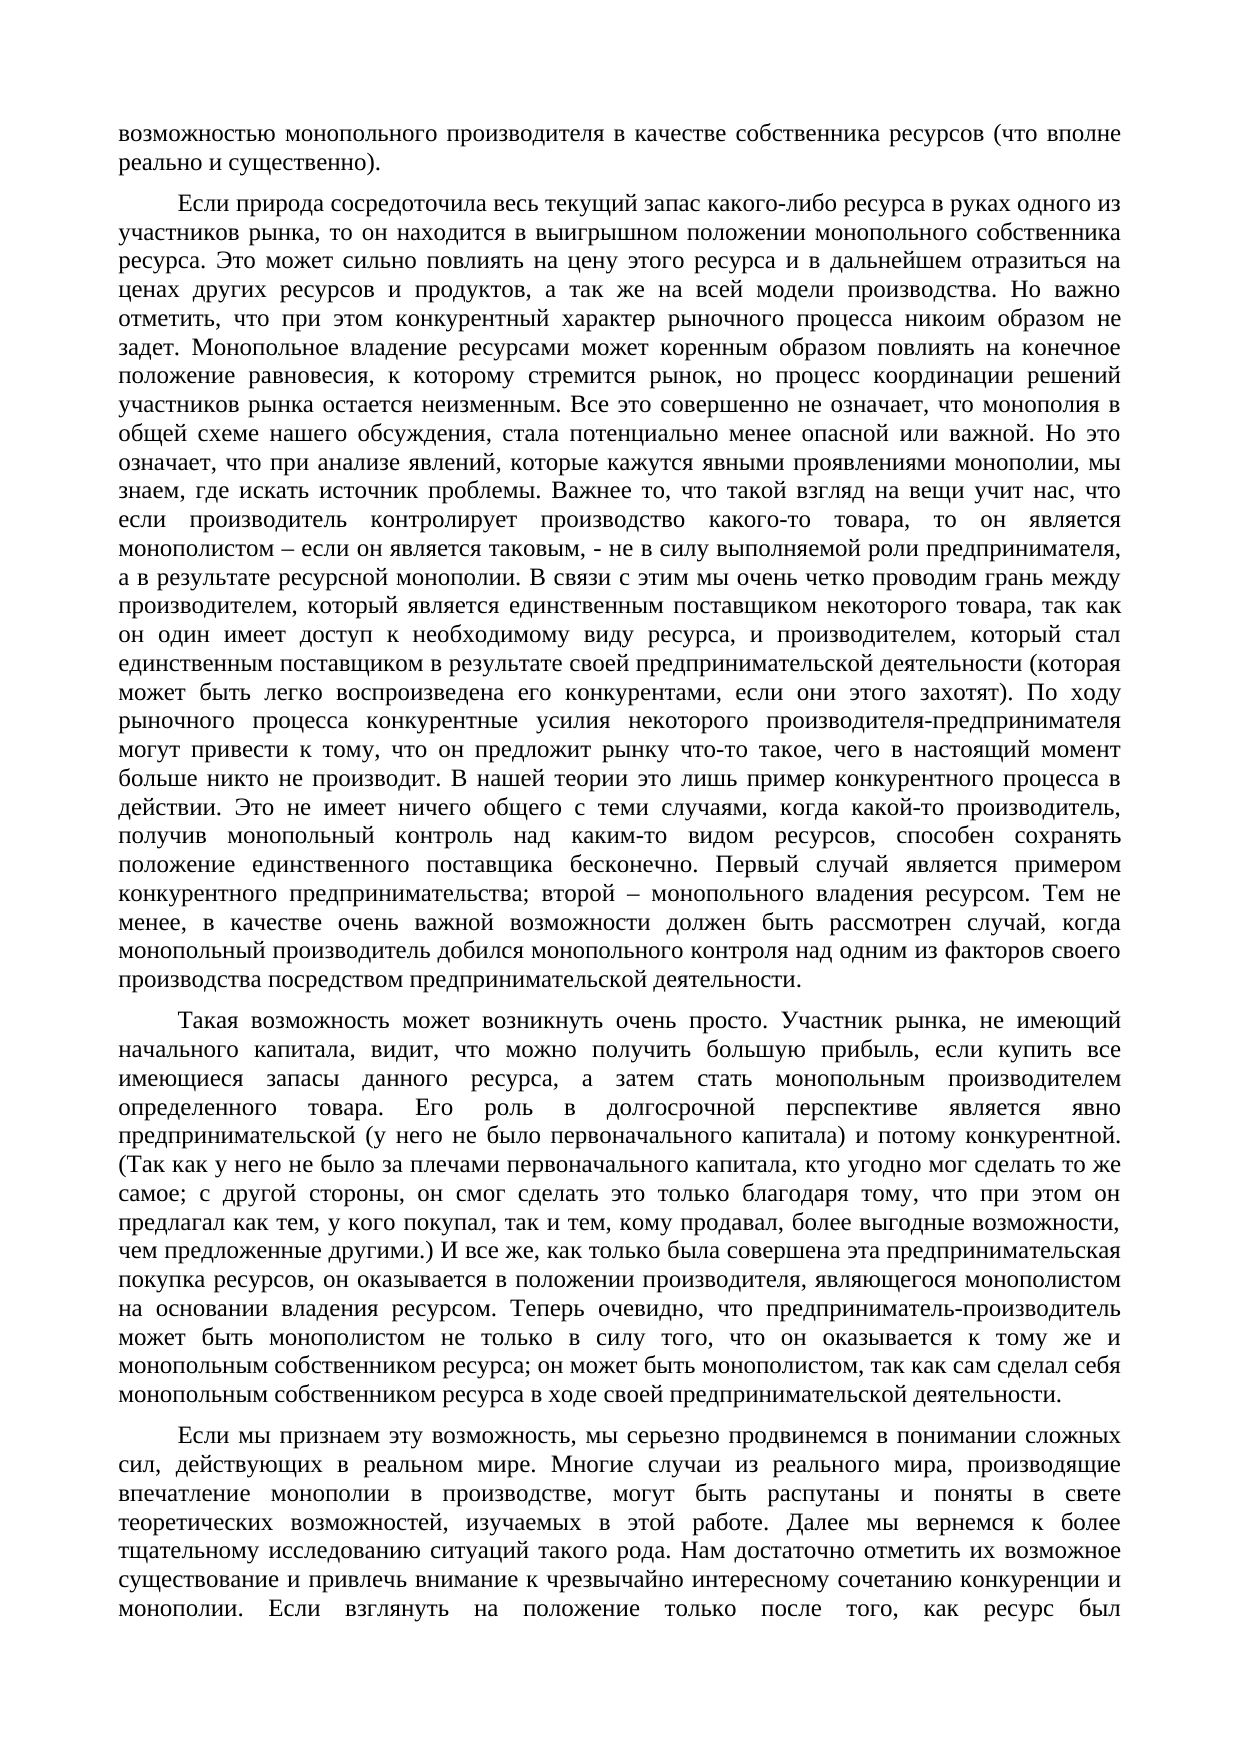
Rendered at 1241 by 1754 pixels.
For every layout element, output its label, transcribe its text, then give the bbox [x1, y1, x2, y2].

text Такая возможность может возникнуть очень просто. Участник рынка, не имеющий начального капитала, видит, что можно получить большую прибыль, если купить все имеющиеся запасы данного ресурса, а затем стать монопольным производителем определенного товара. Его роль в долгосрочной перспективе является явно предпринимательской (у него не было первоначального капитала) и потому конкурентной. (Так как у него не было за плечами первоначального капитала, кто угодно мог сделать то же самое; с другой стороны, он смог сделать это только благодаря тому, что при этом он предлагал как тем, у кого покупал, так и тем, кому продавал, более выгодные возможности, чем предложенные другими.) И все же, как только была совершена эта предпринимательская покупка ресурсов, он оказывается в положении производителя, являющегося монополистом на основании владения ресурсом. Теперь очевидно, что предприниматель-производитель может быть монополистом не только в силу того, что он оказывается к тому же и монопольным собственником ресурса; он может быть монополистом, так как сам сделал себя монопольным собственником ресурса в ходе своей предпринимательской деятельности. [118, 1006, 1122, 1408]
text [118, 118, 1122, 176]
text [118, 1421, 1122, 1622]
text Если природа сосредоточила весь текущий запас какого-либо ресурса в руках одного из участников рынка, то он находится в выигрышном положении монопольного собственника ресурса. Это может сильно повлиять на цену этого ресурса и в дальнейшем отразиться на ценах других ресурсов и продуктов, а так же на всей модели производства. Но важно отметить, что при этом конкурентный характер рыночного процесса никоим образом не задет. Монопольное владение ресурсами может коренным образом повлиять на конечное положение равновесия, к которому стремится рынок, но процесс координации решений участников рынка остается неизменным. Все это совершенно не означает, что монополия в общей схеме нашего обсуждения, стала потенциально менее опасной или важной. Но это означает, что при анализе явлений, которые кажутся явными проявлениями монополии, мы знаем, где искать источник проблемы. Важнее то, что такой взгляд на вещи учит нас, что если производитель контролирует производство какого-то товара, то он является монополистом – если он является таковым, - не в силу выполняемой роли предпринимателя, а в результате ресурсной монополии. В связи с этим мы очень четко проводим грань между производителем, который является единственным поставщиком некоторого товара, так как он один имеет доступ к необходимому виду ресурса, и производителем, который стал единственным поставщиком в результате своей предпринимательской деятельности (которая может быть легко воспроизведена его конкурентами, если они этого захотят). По ходу рыночного процесса конкурентные усилия некоторого производителя-предпринимателя могут привести к тому, что он предложит рынку что-то такое, чего в настоящий момент больше никто не производит. В нашей теории это лишь пример конкурентного процесса в действии. Это не имеет ничего общего с теми случаями, когда какой-то производитель, получив монопольный контроль над каким-то видом ресурсов, способен сохранять положение единственного поставщика бесконечно. Первый случай является примером конкурентного предпринимательства; второй – монопольного владения ресурсом. Тем не менее, в качестве очень важной возможности должен быть рассмотрен случай, когда монопольный производитель добился монопольного контроля над одним из факторов своего производства посредством предпринимательской деятельности. [118, 188, 1122, 993]
